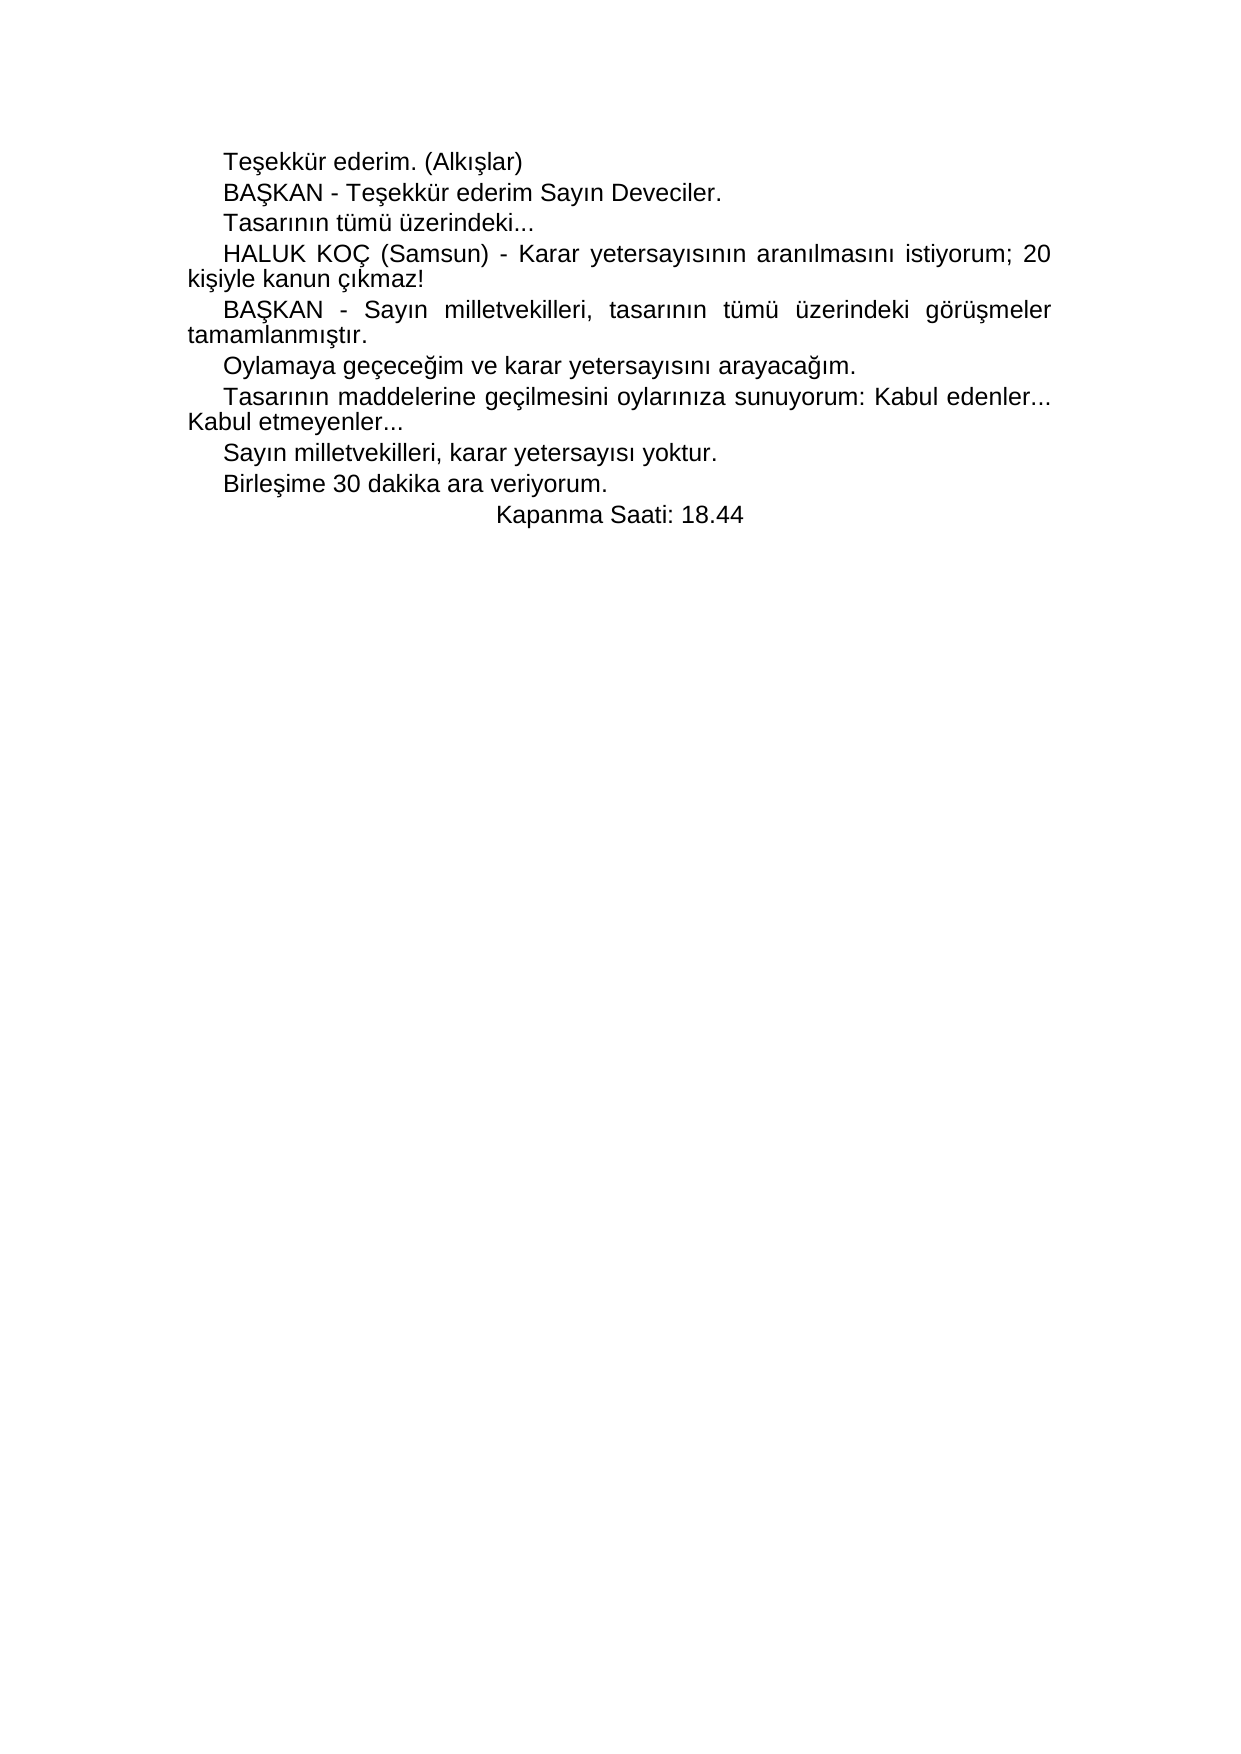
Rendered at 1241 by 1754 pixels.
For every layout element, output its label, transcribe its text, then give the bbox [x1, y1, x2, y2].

text Teşekkür ederim. (Alkışlar) [187, 150, 1053, 175]
text Tasarının maddelerine geçilmesini oylarınıza sunuyorum: Kabul edenler... Kabul etmeyenler... [187, 386, 1053, 436]
text Sayın milletvekilleri, karar yetersayısı yoktur. [187, 442, 1053, 467]
text Tasarının tümü üzerindeki... [187, 212, 1053, 237]
text HALUK KOÇ (Samsun) - Karar yetersayısının aranılmasını istiyorum; 20 kişiyle kanun çıkmaz! [187, 243, 1053, 293]
text BAŞKAN - Sayın milletvekilleri, tasarının tümü üzerindeki görüşmeler tamamlanmıştır. [187, 299, 1053, 349]
text Kapanma Saati: 18.44 [187, 503, 1053, 528]
text Birleşime 30 dakika ara veriyorum. [187, 472, 1053, 497]
text BAŞKAN - Teşekkür ederim Sayın Deveciler. [187, 181, 1053, 206]
text Oylamaya geçeceğim ve karar yetersayısını arayacağım. [187, 355, 1053, 380]
